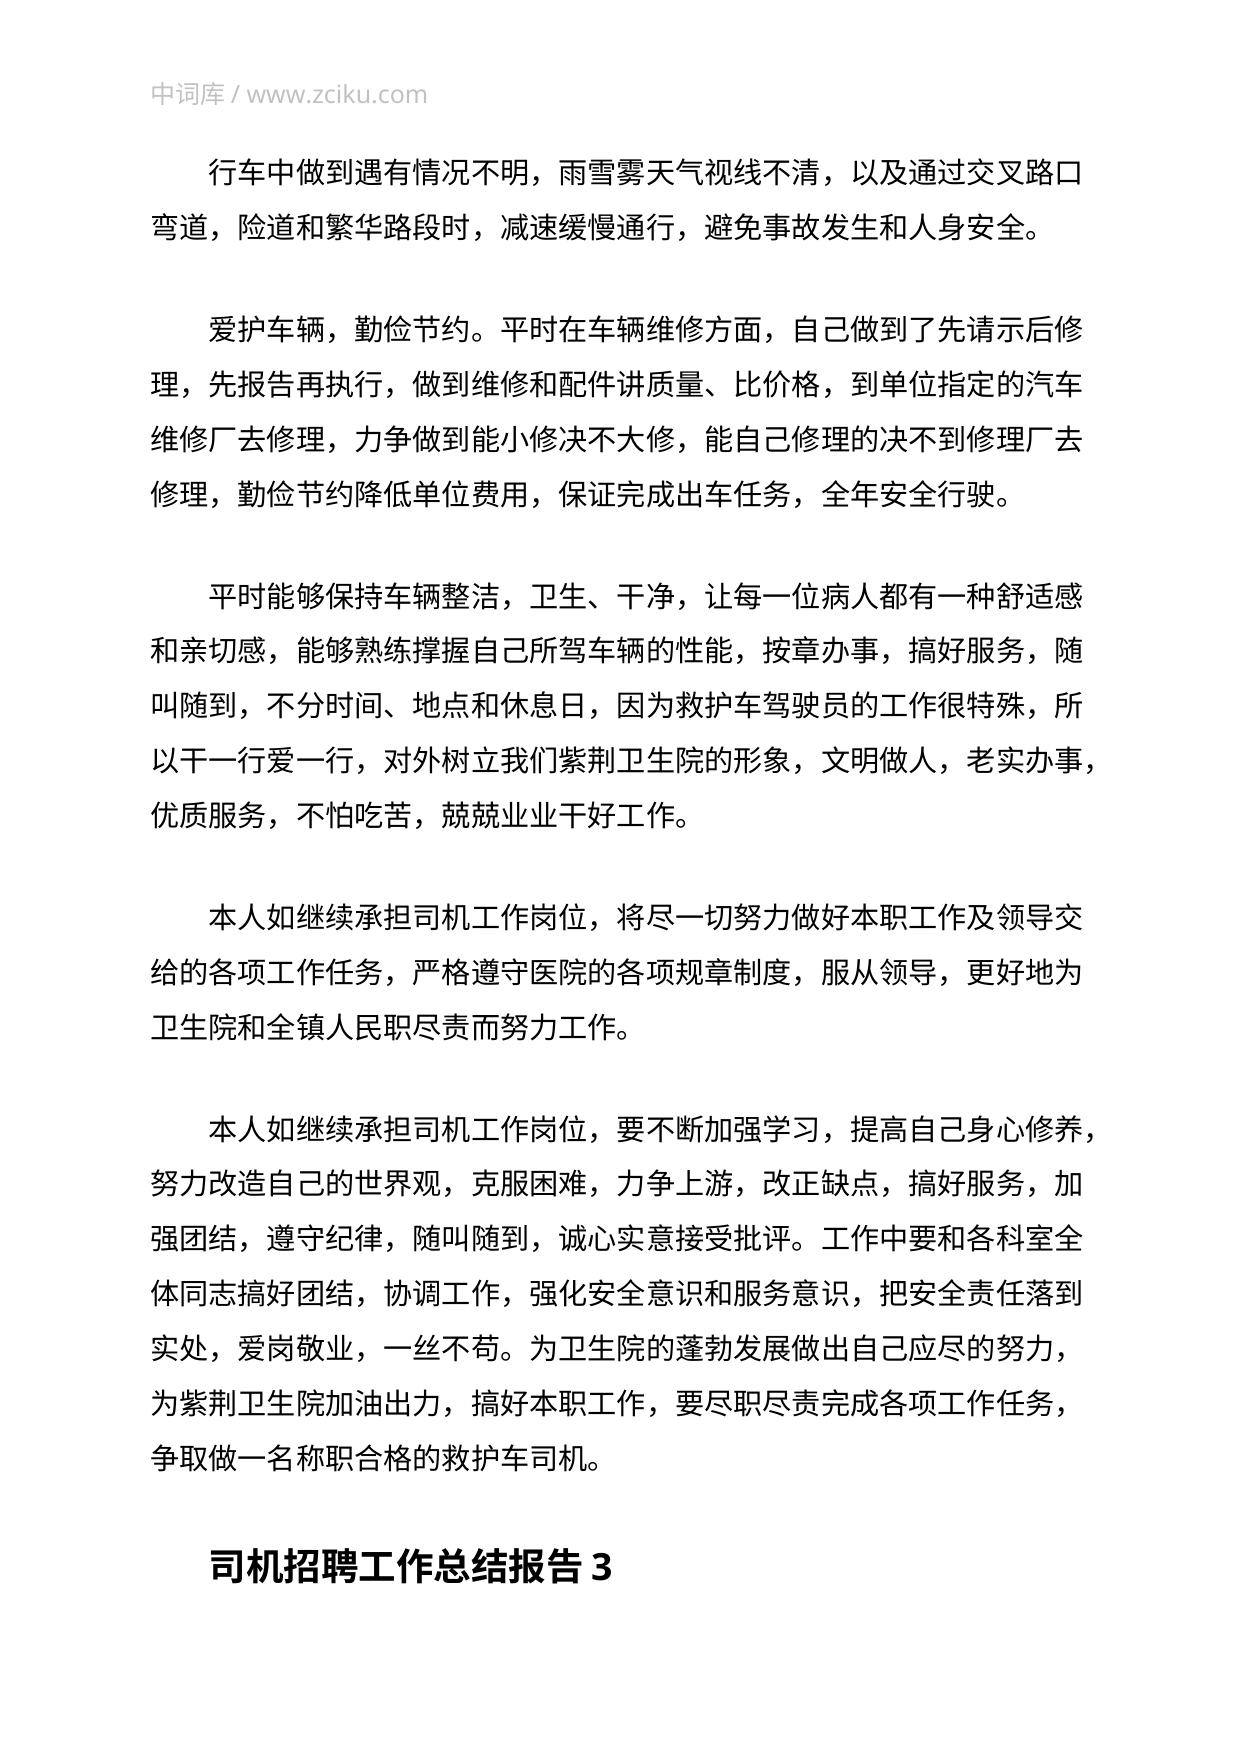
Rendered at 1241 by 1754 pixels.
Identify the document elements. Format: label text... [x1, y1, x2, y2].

text 爱护车辆，勤俭节约。平时在车辆维修方面，自己做到了先请示后修理，先报告再执行，做到维修和配件讲质量、比价格，到单位指定的汽车维修厂去修理，力争做到能小修决不大修，能自己修理的决不到修理厂去修理，勤俭节约降低单位费用，保证完成出车任务，全年安全行驶。 [150, 307, 1090, 514]
text 平时能够保持车辆整洁，卫生、干净，让每一位病人都有一种舒适感和亲切感，能够熟练撑握自己所驾车辆的性能，按章办事，搞好服务，随叫随到，不分时间、地点和休息日，因为救护车驾驶员的工作很特殊，所以干一行爱一行，对外树立我们紫荆卫生院的形象，文明做人，老实办事，优质服务，不怕吃苦，兢兢业业干好工作。 [150, 573, 1090, 835]
text 本人如继续承担司机工作岗位，将尽一切努力做好本职工作及领导交给的各项工作任务，严格遵守医院的各项规章制度，服从领导，更好地为卫生院和全镇人民职尽责而努力工作。 [150, 894, 1090, 1047]
text 行车中做到遇有情况不明，雨雪雾天气视线不清，以及通过交叉路口弯道，险道和繁华路段时，减速缓慢通行，避免事故发生和人身安全。 [150, 150, 1090, 247]
text 本人如继续承担司机工作岗位，要不断加强学习，提高自己身心修养，努力改造自己的世界观，克服困难，力争上游，改正缺点，搞好服务，加强团结，遵守纪律，随叫随到，诚心实意接受批评。工作中要和各科室全体同志搞好团结，协调工作，强化安全意识和服务意识，把安全责任落到实处，爱岗敬业，一丝不苟。为卫生院的蓬勃发展做出自己应尽的努力，为紫荆卫生院加油出力，搞好本职工作，要尽职尽责完成各项工作任务，争取做一名称职合格的救护车司机。 [150, 1106, 1090, 1478]
text 司机招聘工作总结报告3 [150, 1537, 1090, 1592]
